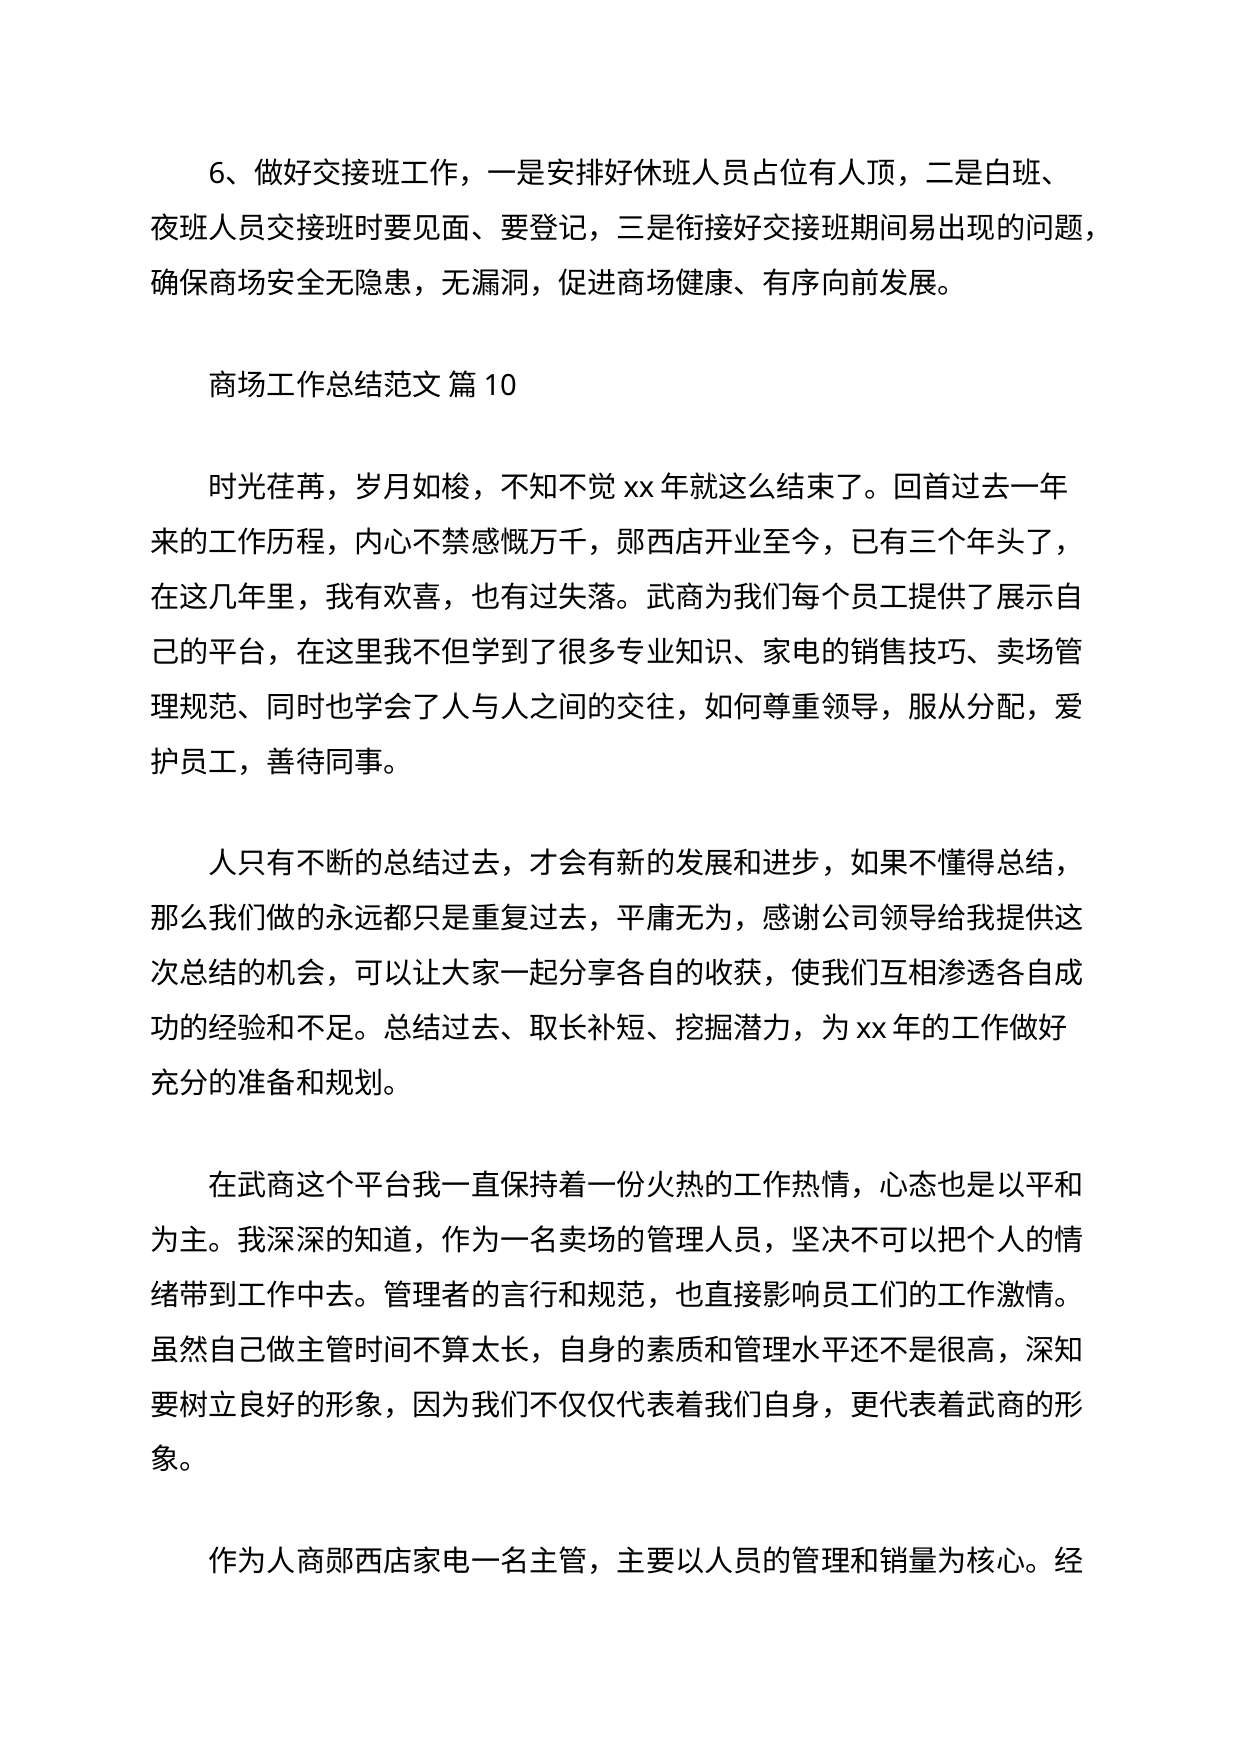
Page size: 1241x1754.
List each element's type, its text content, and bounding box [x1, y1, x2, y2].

text 在武商这个平台我一直保持着一份火热的工作热情，心态也是以平和为主。我深深的知道，作为一名卖场的管理人员，坚决不可以把个人的情绪带到工作中去。管理者的言行和规范，也直接影响员工们的工作激情。虽然自己做主管时间不算太长，自身的素质和管理水平还不是很高，深知要树立良好的形象，因为我们不仅仅代表着我们自身，更代表着武商的形象。 [150, 1161, 1090, 1478]
text 6、做好交接班工作，一是安排好休班人员占位有人顶，二是白班、夜班人员交接班时要见面、要登记，三是衔接好交接班期间易出现的问题，确保商场安全无隐患，无漏洞，促进商场健康、有序向前发展。 [150, 150, 1090, 302]
text 时光荏苒，岁月如梭，不知不觉 xx年就这么结束了。回首过去一年来的工作历程，内心不禁感慨万千，郧西店开业至今，已有三个年头了，在这几年里，我有欢喜，也有过失落。武商为我们每个员工提供了展示自己的平台，在这里我不但学到了很多专业知识、家电的销售技巧、卖场管理规范、同时也学会了人与人之间的交往，如何尊重领导，服从分配，爱护员工，善待同事。 [150, 464, 1090, 781]
text 人只有不断的总结过去，才会有新的发展和进步，如果不懂得总结，那么我们做的永远都只是重复过去，平庸无为，感谢公司领导给我提供这次总结的机会，可以让大家一起分享各自的收获，使我们互相渗透各自成功的经验和不足。总结过去、取长补短、挖掘潜力，为xx年的工作做好充分的准备和规划。 [150, 840, 1090, 1102]
text 商场工作总结范文 篇10 [150, 362, 1090, 404]
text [150, 1538, 1090, 1580]
